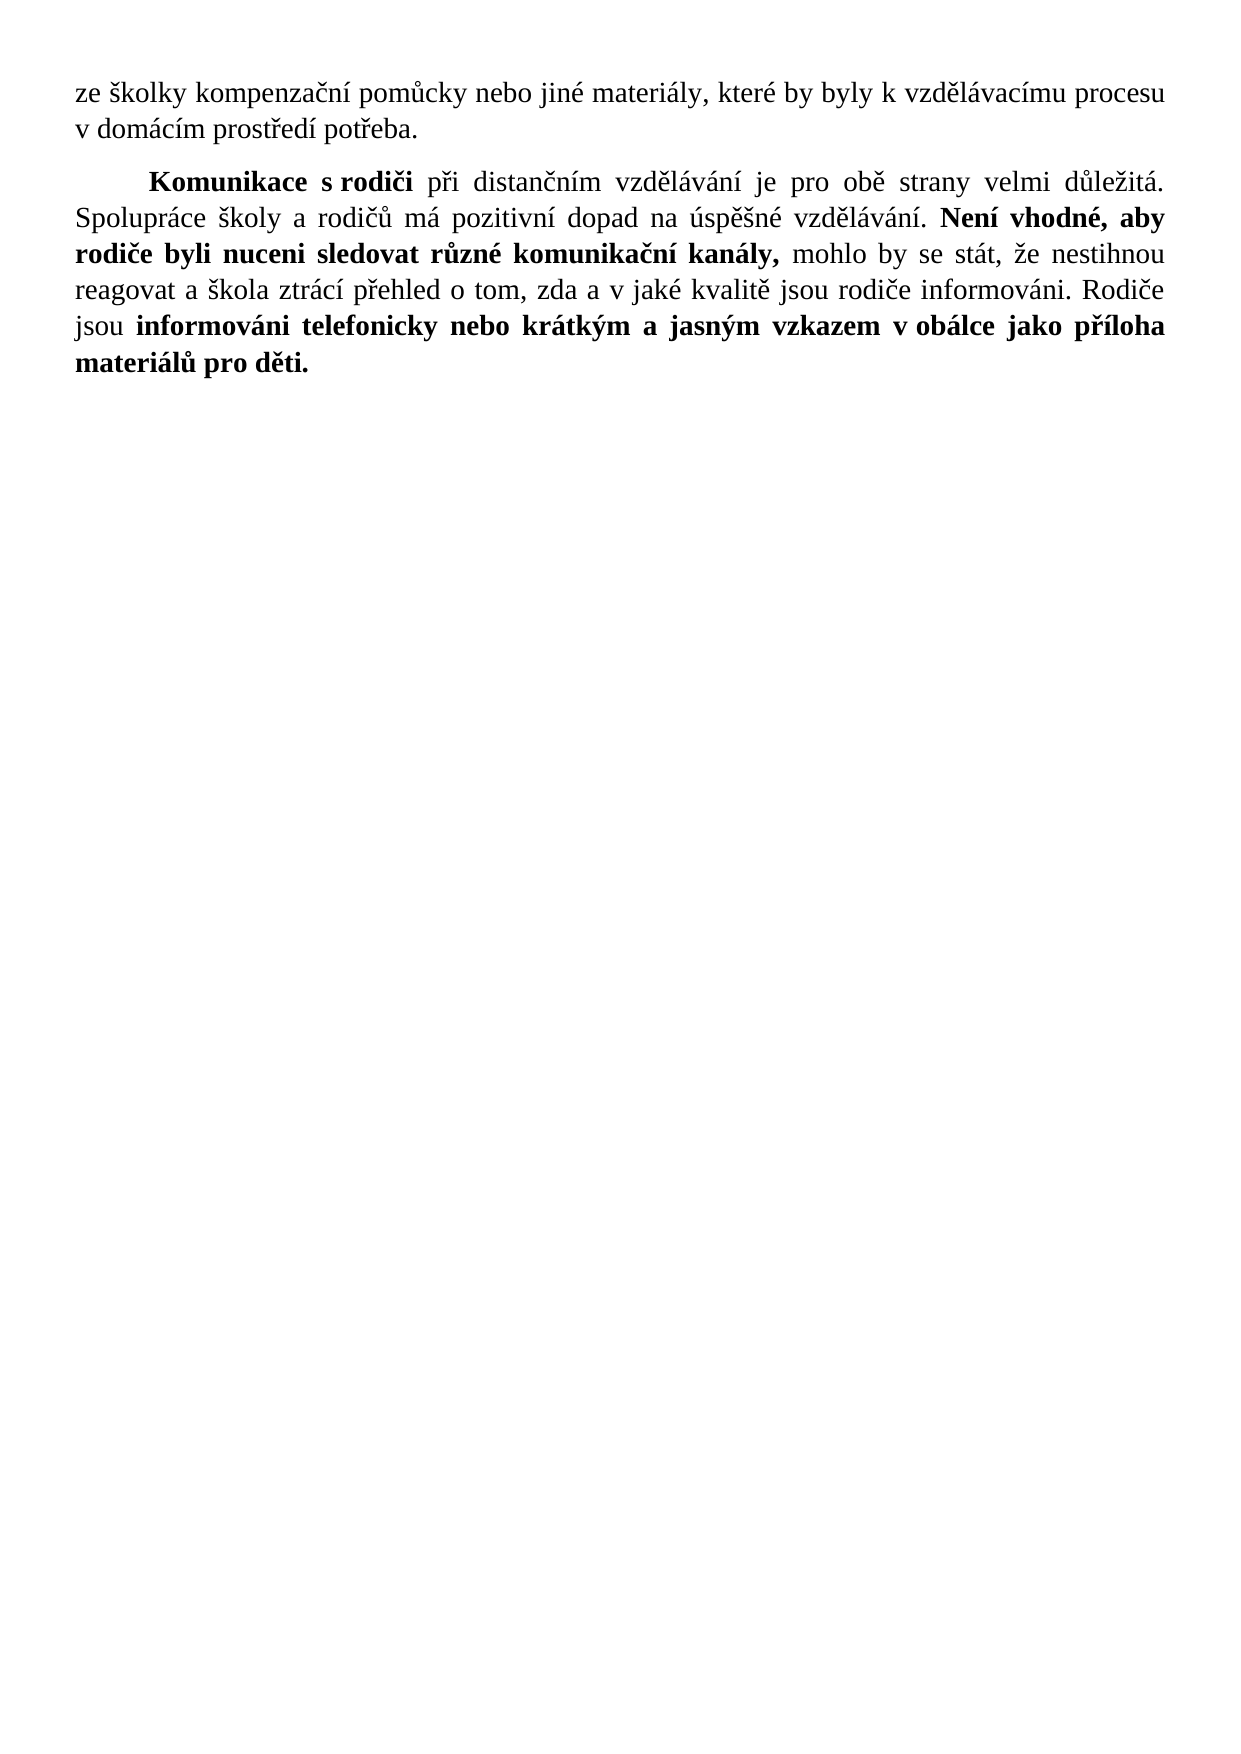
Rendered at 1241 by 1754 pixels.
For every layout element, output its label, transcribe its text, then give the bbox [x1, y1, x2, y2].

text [75, 75, 1165, 145]
text Komunikace s rodiči při distančním vzdělávání je pro obě strany velmi důležitá. Spolupráce školy a rodičů má pozitivní dopad na úspěšné vzdělávání. Není vhodné, aby rodiče byli nuceni sledovat různé komunikační kanály, mohlo by se stát, že nestihnou reagovat a škola ztrácí přehled o tom, zda a v jaké kvalitě jsou rodiče informováni. Rodiče jsou informováni telefonicky nebo krátkým a jasným vzkazem v obálce jako příloha materiálů pro děti. [75, 164, 1165, 378]
